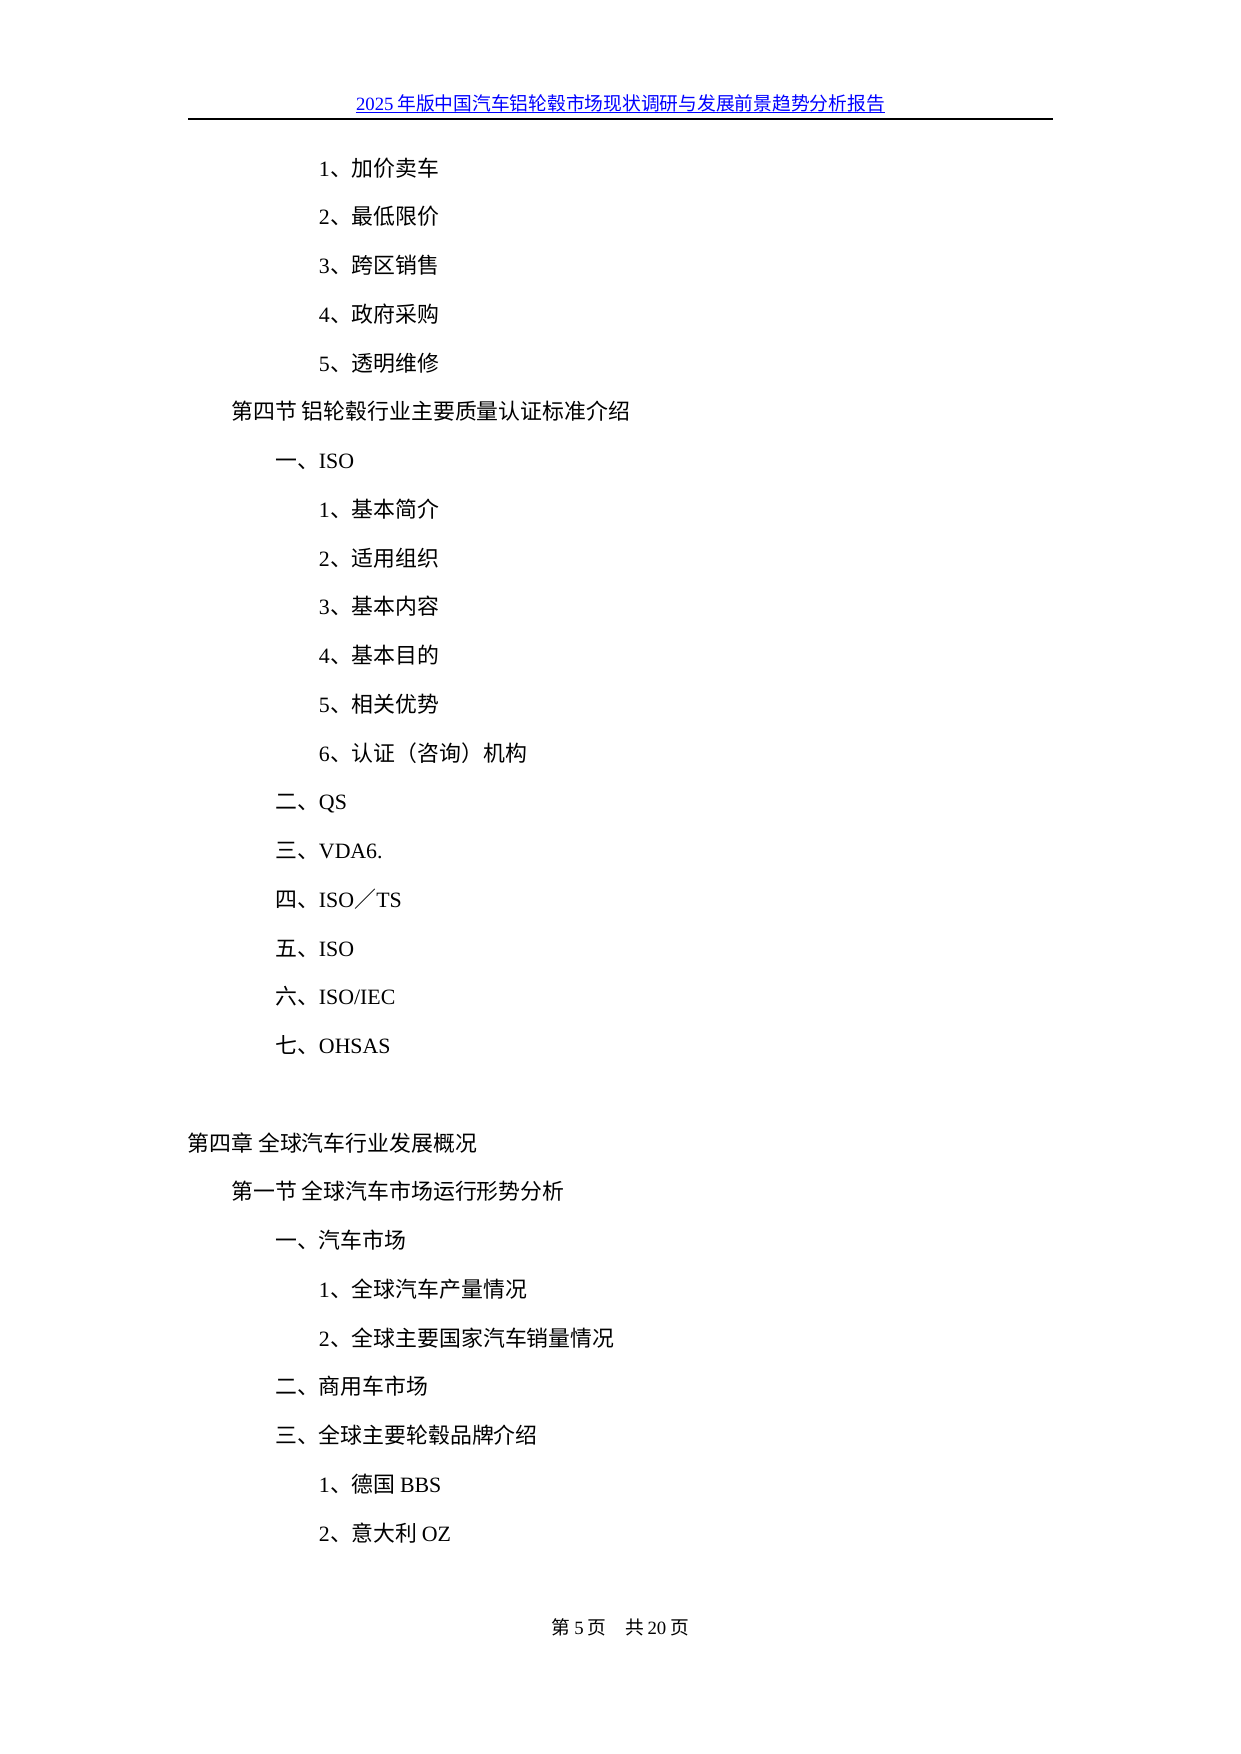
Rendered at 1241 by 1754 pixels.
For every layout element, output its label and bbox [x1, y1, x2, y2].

text [187, 150, 1053, 1548]
